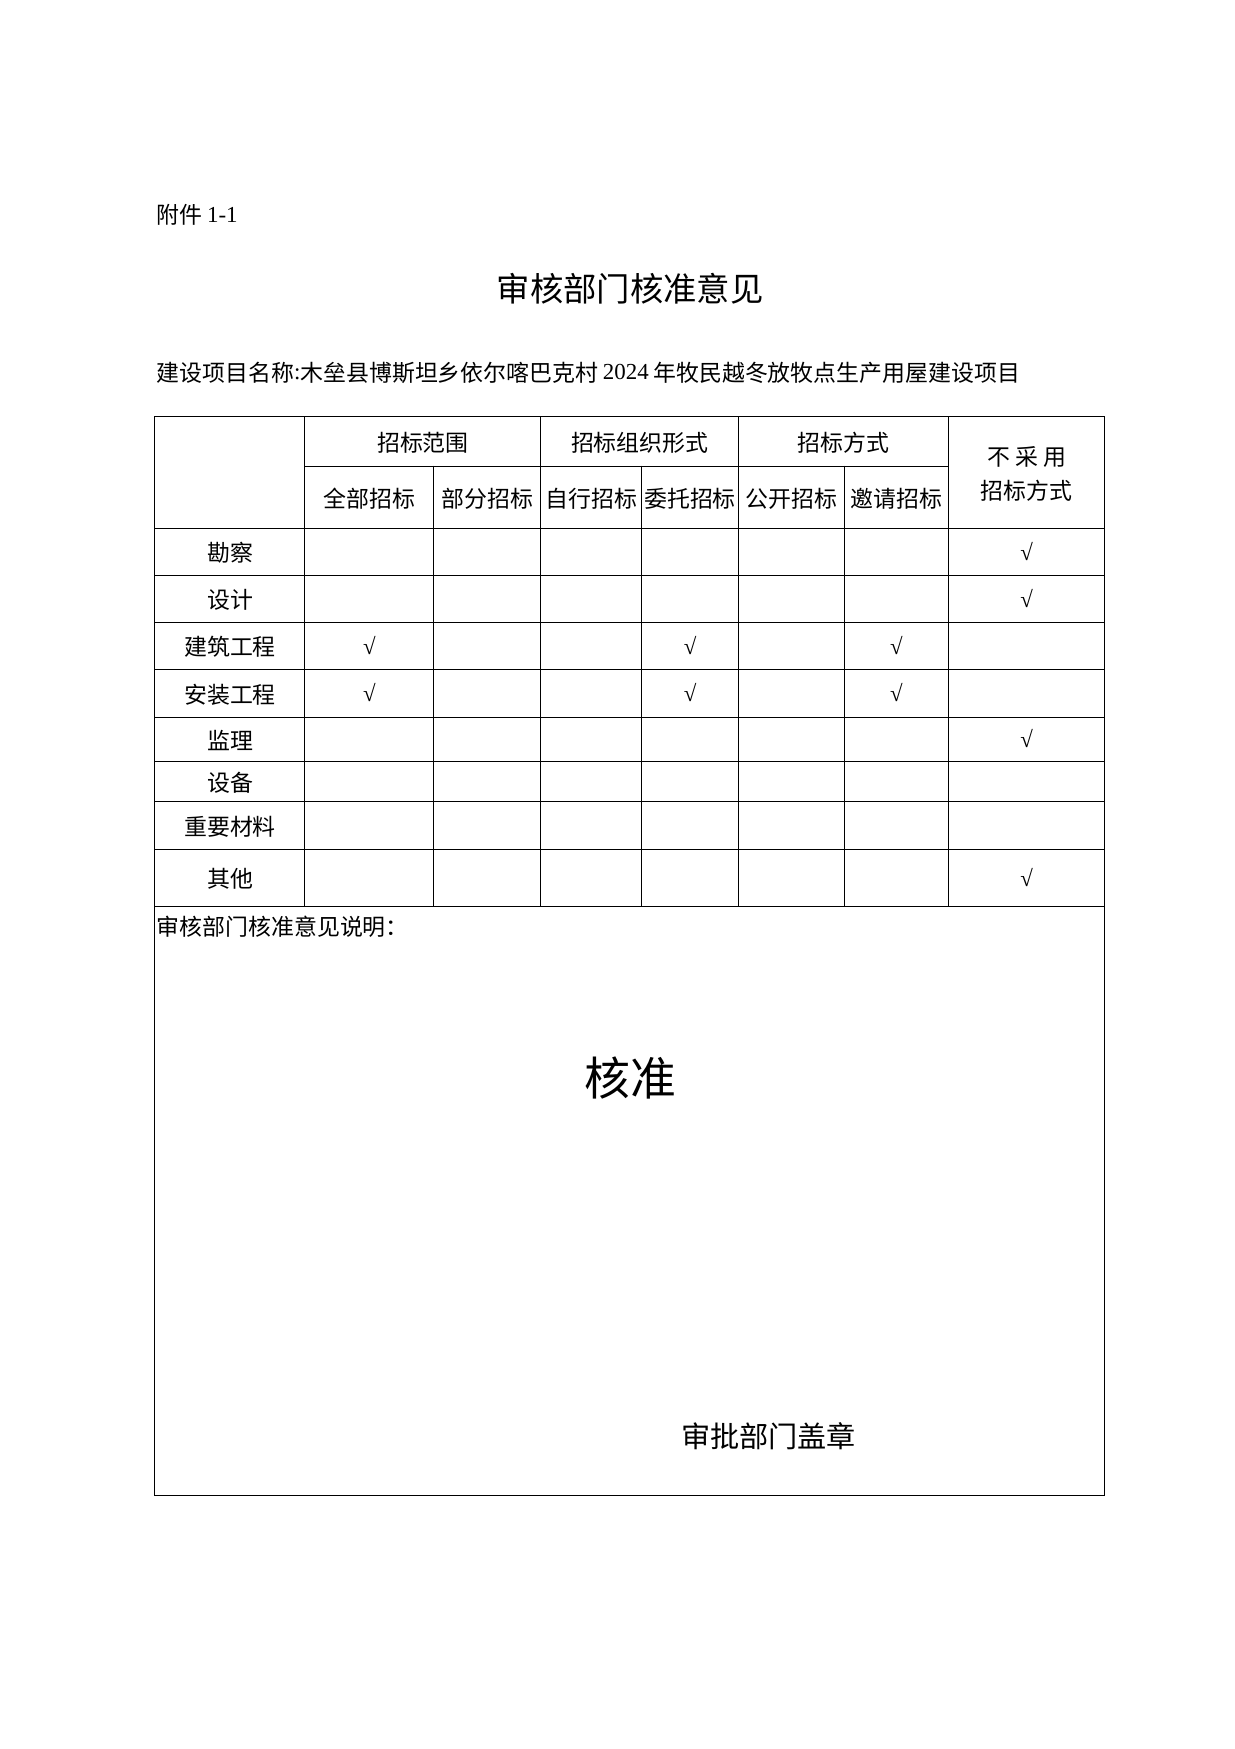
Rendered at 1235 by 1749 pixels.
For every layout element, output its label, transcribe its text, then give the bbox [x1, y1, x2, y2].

table_cell [434, 762, 540, 801]
table_cell [739, 529, 844, 575]
table_cell [949, 802, 1104, 849]
table_cell [739, 718, 844, 761]
table_cell [541, 670, 641, 717]
table_cell 招标范围 [305, 417, 540, 466]
table_cell [155, 417, 304, 528]
table_cell 邀请招标 [845, 467, 948, 528]
table_cell [434, 670, 540, 717]
table_cell [541, 802, 641, 849]
table_cell 监理 [155, 718, 304, 761]
table_cell [305, 850, 433, 906]
table_cell √ [845, 670, 948, 717]
table_cell [739, 576, 844, 622]
table_cell √ [642, 623, 738, 669]
table_cell [949, 762, 1104, 801]
table_cell [739, 850, 844, 906]
table_cell [845, 802, 948, 849]
table_cell 建设项目名称:木垒县博斯坦乡依尔喀巴克村2024年牧民越冬放牧点生产用屋建设项目 [155, 326, 1104, 416]
table_cell [642, 850, 738, 906]
table_cell [305, 762, 433, 801]
table_cell √ [642, 670, 738, 717]
table_cell [305, 529, 433, 575]
table_cell √ [949, 576, 1104, 622]
table_cell [541, 576, 641, 622]
table_cell 公开招标 [739, 467, 844, 528]
table_cell 招标组织形式 [541, 417, 738, 466]
table_cell √ [305, 623, 433, 669]
table_cell 全部招标 [305, 467, 433, 528]
table_cell [845, 718, 948, 761]
table_cell 其他 [155, 850, 304, 906]
table_cell 设备 [155, 762, 304, 801]
table_cell [541, 850, 641, 906]
table_cell [541, 762, 641, 801]
table_cell [434, 802, 540, 849]
table_cell [739, 623, 844, 669]
table_cell [949, 670, 1104, 717]
table_cell [739, 670, 844, 717]
table_cell √ [949, 850, 1104, 906]
table_cell [739, 802, 844, 849]
table_cell 不 采 用 招标方式 [949, 417, 1104, 528]
table_cell [642, 576, 738, 622]
table_cell 审核部门核准意见 [155, 248, 1104, 326]
table_cell 招标方式 [739, 417, 948, 466]
table_cell 部分招标 [434, 467, 540, 528]
table_cell [845, 850, 948, 906]
table_cell [845, 576, 948, 622]
table_cell 设计 [155, 576, 304, 622]
table_cell 自行招标 [541, 467, 641, 528]
table_cell [541, 718, 641, 761]
table_cell √ [845, 623, 948, 669]
table_cell 重要材料 [155, 802, 304, 849]
table_cell [642, 529, 738, 575]
table_header 附件1-1 [155, 180, 1104, 248]
table_cell [305, 576, 433, 622]
table_cell [642, 802, 738, 849]
table_cell [845, 762, 948, 801]
table_cell [434, 576, 540, 622]
table_cell √ [949, 529, 1104, 575]
table_cell [642, 718, 738, 761]
table_cell [541, 529, 641, 575]
table_cell [434, 850, 540, 906]
table_cell [845, 529, 948, 575]
table_cell [739, 762, 844, 801]
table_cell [155, 907, 1104, 1495]
table_cell [305, 718, 433, 761]
table_cell [642, 762, 738, 801]
table_cell √ [305, 670, 433, 717]
table_cell √ [949, 718, 1104, 761]
table_cell 勘察 [155, 529, 304, 575]
table_cell [434, 718, 540, 761]
table_cell [434, 529, 540, 575]
table_cell [434, 623, 540, 669]
table_cell 建筑工程 [155, 623, 304, 669]
table_cell [949, 623, 1104, 669]
table_cell [305, 802, 433, 849]
table_cell 安装工程 [155, 670, 304, 717]
table_cell 委托招标 [642, 467, 738, 528]
table_cell [541, 623, 641, 669]
